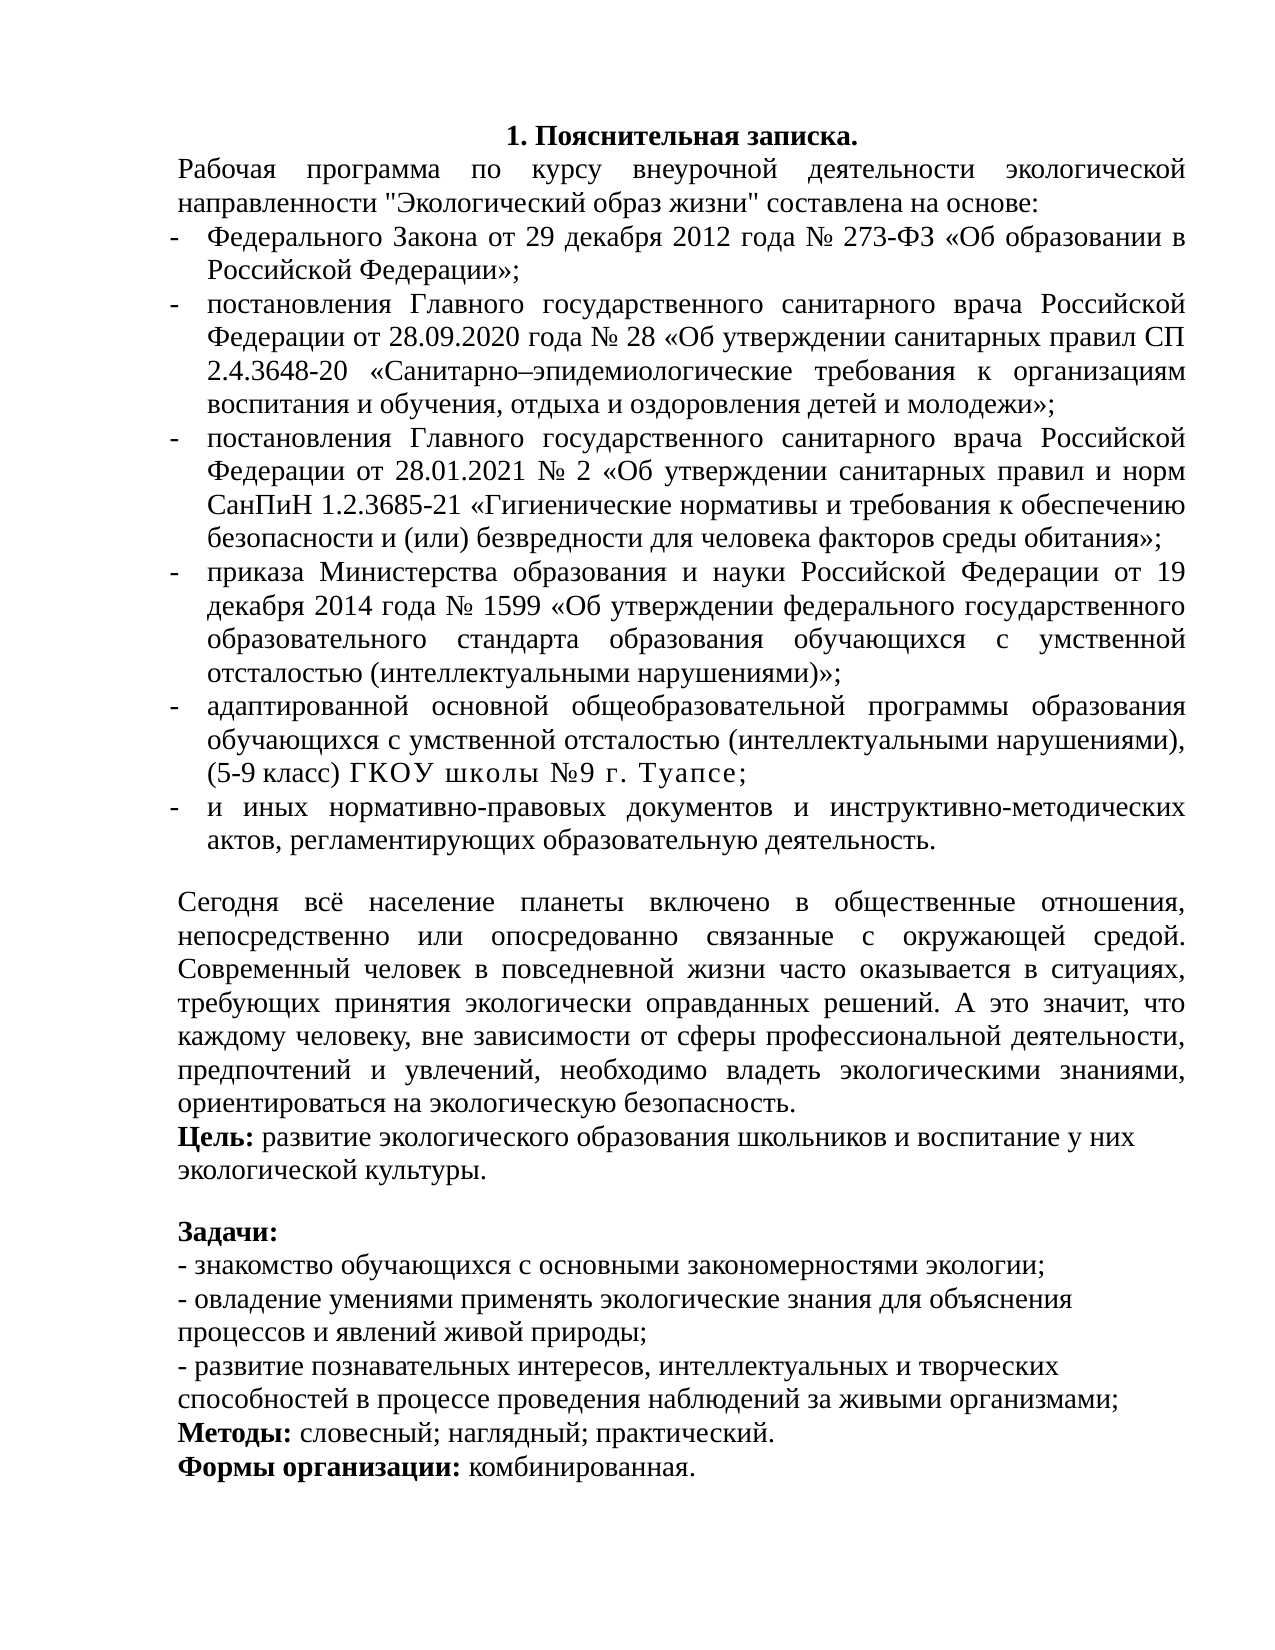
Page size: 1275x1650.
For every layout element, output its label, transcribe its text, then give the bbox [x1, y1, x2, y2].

text Методы: словесный; наглядный; практический. [177, 1415, 1186, 1449]
list постановления Главного государственного санитарного врача Российской Федерации от 28.01.2021 № 2 «Об утверждении санитарных правил и норм СанПиН 1.2.3685-21 «Гигиенические нормативы и требования к обеспечению безопасности и (или) безвредности для человека факторов среды обитания»; [169, 420, 1186, 554]
list приказа Министерства образования и науки Российской Федерации от 19 декабря 2014 года № 1599 «Об утверждении федерального государственного образовательного стандарта образования обучающихся с умственной отсталостью (интеллектуальными нарушениями)»; [169, 554, 1186, 688]
text способностей в процессе проведения наблюдений за живыми организмами; [177, 1382, 1186, 1415]
text Рабочая программа по курсу внеурочной деятельности экологической направленности "Экологический образ жизни" составлена на основе: [177, 152, 1186, 219]
list Федерального Закона от 29 декабря 2012 года № 273-ФЗ «Об образовании в Российской Федерации»; [169, 219, 1186, 286]
list постановления Главного государственного санитарного врача Российской Федерации от 28.09.2020 года № 28 «Об утверждении санитарных правил СП 2.4.3648-20 «Санитарно–эпидемиологические требования к организациям воспитания и обучения, отдыха и оздоровления детей и молодежи»; [169, 286, 1186, 420]
text процессов и явлений живой природы; [177, 1314, 1186, 1348]
text - знакомство обучающихся с основными закономерностями экологии; [177, 1247, 1186, 1281]
text 1. Пояснительная записка. [177, 118, 1186, 152]
list адаптированной основной общеобразовательной программы образования обучающихся с умственной отсталостью (интеллектуальными нарушениями), (5-9 класс) ГКОУ школы №9 г. Туапсе; [169, 688, 1186, 789]
text Сегодня всё население планеты включено в общественные отношения, непосредственно или опосредованно связанные с окружающей средой. Современный человек в повседневной жизни часто оказывается в ситуациях, требующих принятия экологически оправданных решений. А это значит, что каждому человеку, вне зависимости от сферы профессиональной деятельности, предпочтений и увлечений, необходимо владеть экологическими знаниями, ориентироваться на экологическую безопасность. [177, 884, 1186, 1119]
text Цель: развитие экологического образования школьников и воспитание у них экологической культуры. [177, 1119, 1186, 1186]
text Формы организации: комбинированная. [177, 1449, 1186, 1482]
list и иных нормативно-правовых документов и инструктивно-методических актов, регламентирующих образовательную деятельность. [169, 789, 1186, 856]
text - развитие познавательных интересов, интеллектуальных и творческих [177, 1348, 1186, 1382]
text Задачи: [177, 1214, 1186, 1247]
text - овладение умениями применять экологические знания для объяснения [177, 1281, 1186, 1314]
